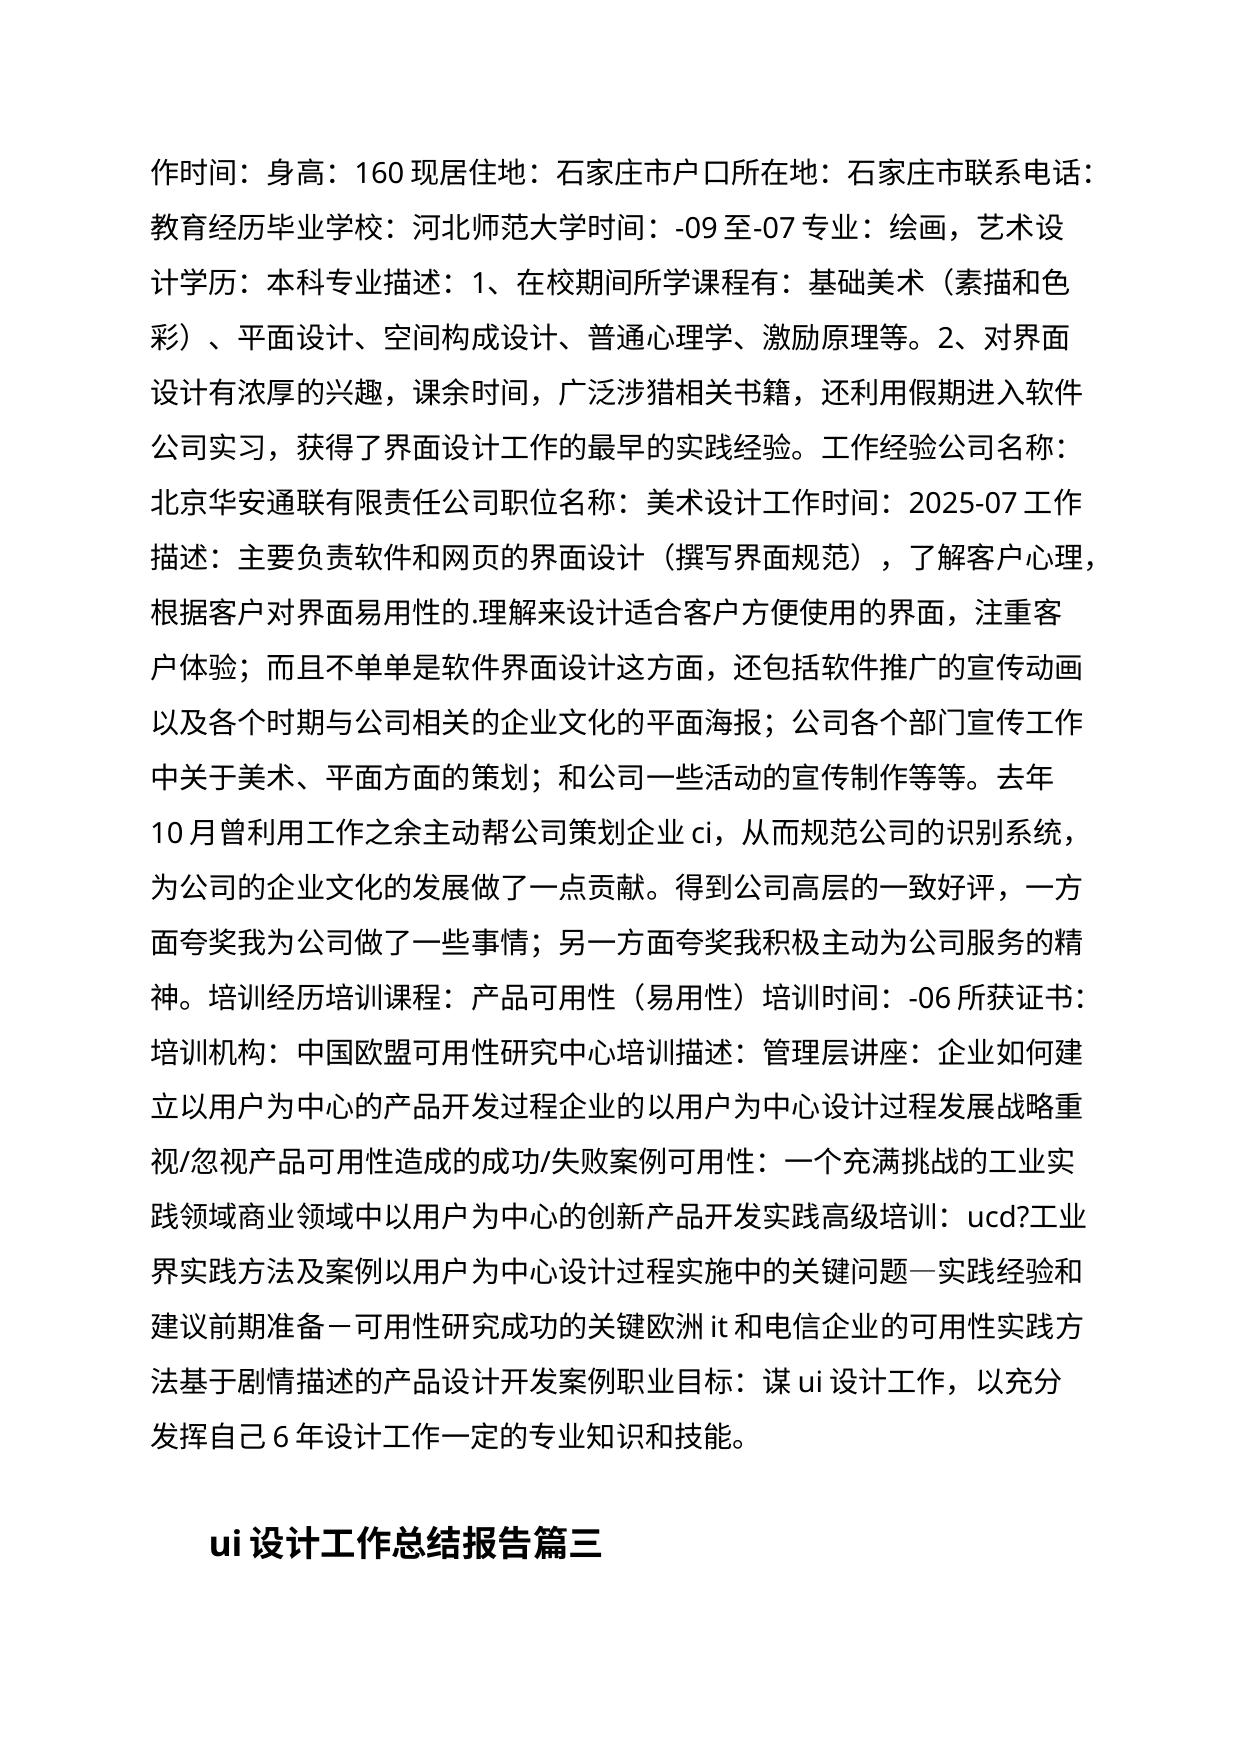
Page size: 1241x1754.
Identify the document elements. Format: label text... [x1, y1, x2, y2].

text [150, 150, 1090, 1456]
text ui设计工作总结报告篇三 [150, 1516, 1090, 1567]
